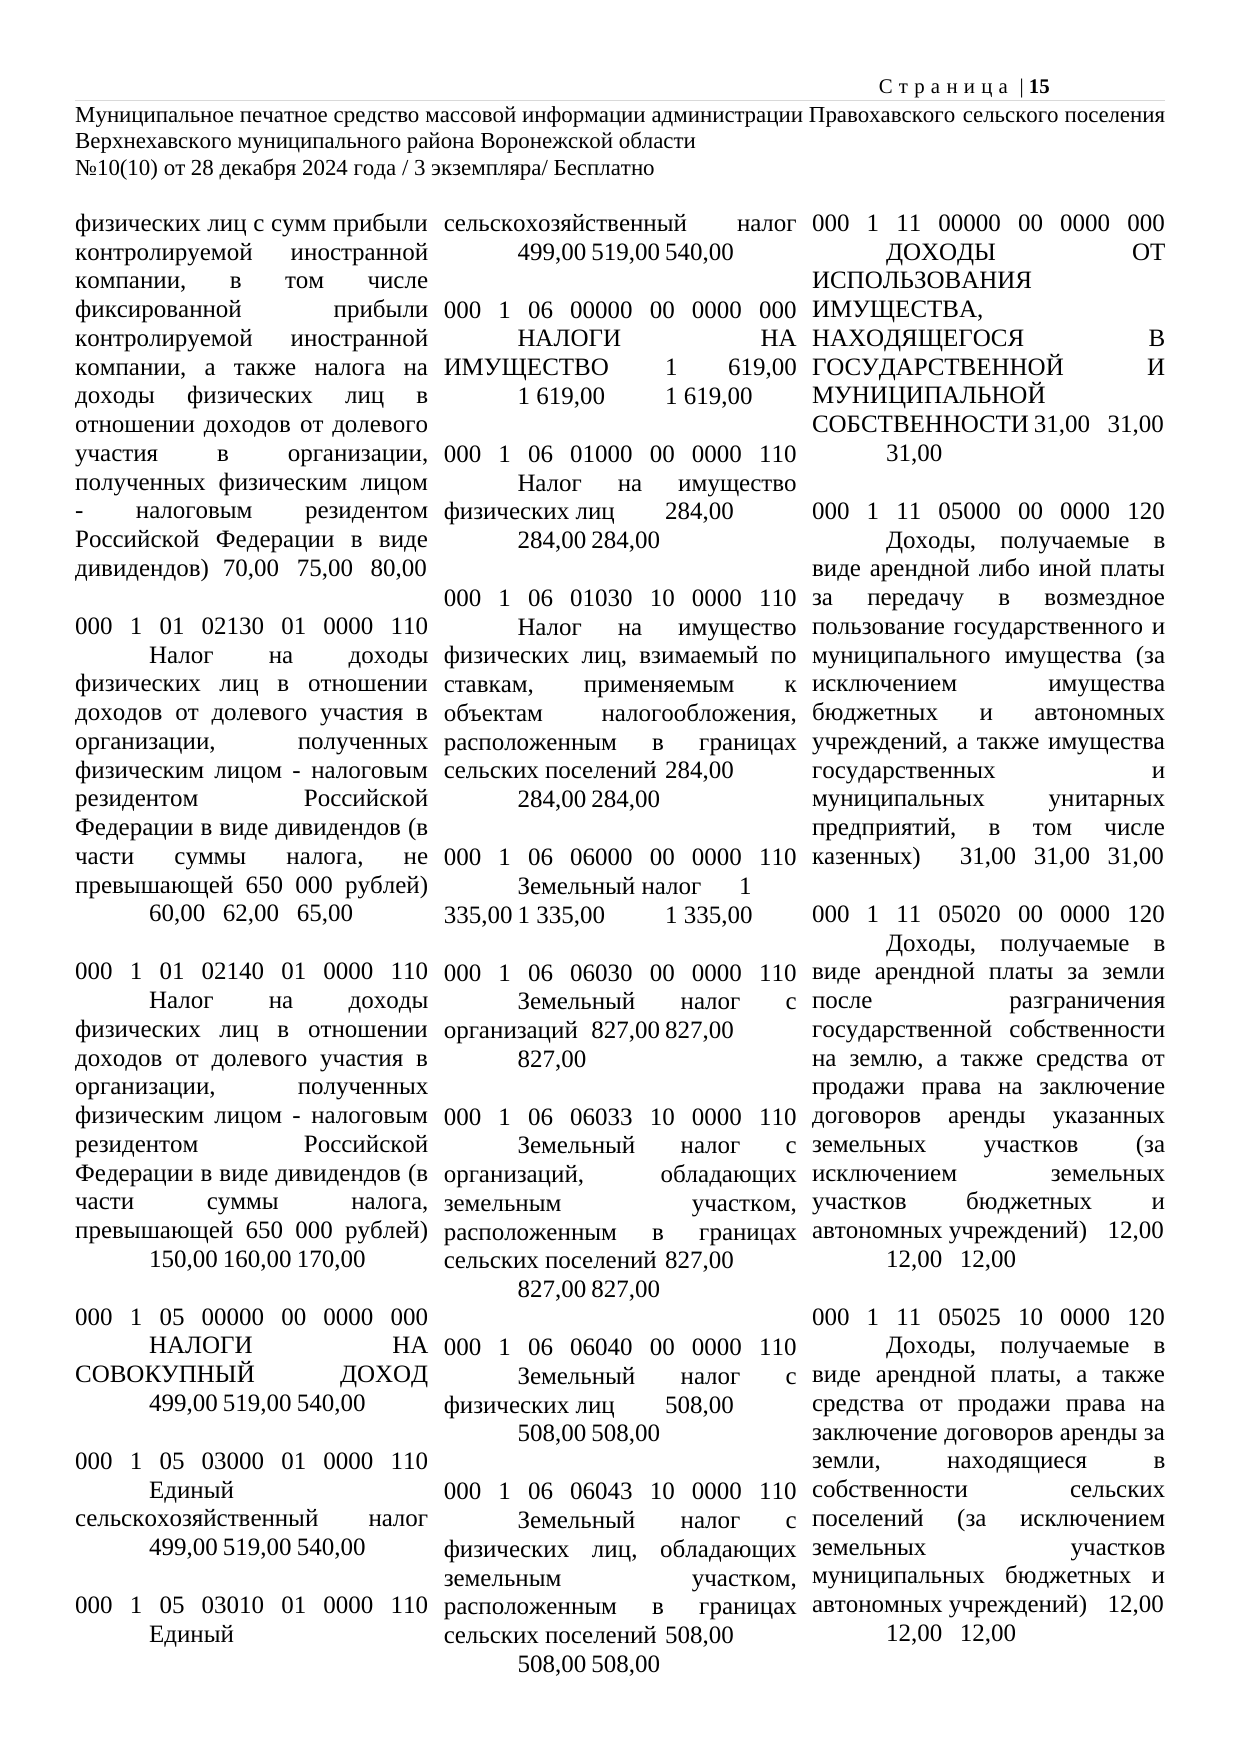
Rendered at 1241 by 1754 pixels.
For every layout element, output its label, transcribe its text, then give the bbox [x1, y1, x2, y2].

text 000 1 11 05020 00 0000 120 Доходы, получаемые в виде арендной платы за земли после разграничения государственной собственности на землю, а также средства от продажи права на заключение договоров аренды указанных земельных участков (за исключением земельных участков бюджетных и автономных учреждений) 12,00 12,00 12,00 [812, 899, 1165, 1273]
text 000 1 06 00000 00 0000 000 НАЛОГИ НА ИМУЩЕСТВО 1 619,00 1 619,00 1 619,00 [443, 295, 797, 410]
text 000 1 06 06033 10 0000 110 Земельный налог с организаций, обладающих земельным участком, расположенным в границах сельских поселений 827,00 827,00 827,00 [443, 1102, 797, 1303]
text 000 1 06 06043 10 0000 110 Земельный налог с физических лиц, обладающих земельным участком, расположенным в границах сельских поселений 508,00 508,00 508,00 [443, 1476, 797, 1678]
text 000 1 11 00000 00 0000 000 ДОХОДЫ ОТ ИСПОЛЬЗОВАНИЯ ИМУЩЕСТВА, НАХОДЯЩЕГОСЯ В ГОСУДАРСТВЕННОЙ И МУНИЦИПАЛЬНОЙ СОБСТВЕННОСТИ 31,00 31,00 31,00 [812, 208, 1165, 467]
text 000 1 11 05025 10 0000 120 Доходы, получаемые в виде арендной платы, а также средства от продажи права на заключение договоров аренды за земли, находящиеся в собственности сельских поселений (за исключением земельных участков муниципальных бюджетных и автономных учреждений) 12,00 12,00 12,00 [812, 1302, 1165, 1647]
text 000 1 05 03010 01 0000 110 Единый сельскохозяйственный налог 499,00 519,00 540,00 [443, 208, 797, 266]
text 000 1 01 02140 01 0000 110 Налог на доходы физических лиц в отношении доходов от долевого участия в организации, полученных физическим лицом - налоговым резидентом Российской Федерации в виде дивидендов (в части суммы налога, превышающей 650 000 рублей) 150,00 160,00 170,00 [75, 956, 428, 1273]
text 000 1 05 00000 00 0000 000 НАЛОГИ НА СОВОКУПНЫЙ ДОХОД 499,00 519,00 540,00 [75, 1302, 428, 1417]
text 000 1 06 01000 00 0000 110 Налог на имущество физических лиц 284,00 284,00 284,00 [443, 439, 797, 554]
text 000 1 06 06030 00 0000 110 Земельный налог с организаций 827,00 827,00 827,00 [443, 958, 797, 1073]
text 000 1 11 05000 00 0000 120 Доходы, получаемые в виде арендной либо иной платы за передачу в возмездное пользование государственного и муниципального имущества (за исключением имущества бюджетных и автономных учреждений, а также имущества государственных и муниципальных унитарных предприятий, в том числе казенных) 31,00 31,00 31,00 [812, 496, 1165, 870]
text 000 1 06 06040 00 0000 110 Земельный налог с физических лиц 508,00 508,00 508,00 [443, 1332, 797, 1447]
text 000 1 06 01030 10 0000 110 Налог на имущество физических лиц, взимаемый по ставкам, применяемым к объектам налогообложения, расположенным в границах сельских поселений 284,00 284,00 284,00 [443, 583, 797, 813]
text 000 1 01 02130 01 0000 110 Налог на доходы физических лиц в отношении доходов от долевого участия в организации, полученных физическим лицом - налоговым резидентом Российской Федерации в виде дивидендов (в части суммы налога, не превышающей 650 000 рублей) 60,00 62,00 65,00 [75, 611, 428, 927]
text 000 1 05 03010 01 0000 110 Единый сельскохозяйственный налог 499,00 519,00 540,00 [75, 1590, 428, 1648]
text 000 1 05 03000 01 0000 110 Единый сельскохозяйственный налог 499,00 519,00 540,00 [75, 1446, 428, 1561]
text 000 1 06 06000 00 0000 110 Земельный налог 1 335,00 1 335,00 1 335,00 [443, 842, 797, 928]
